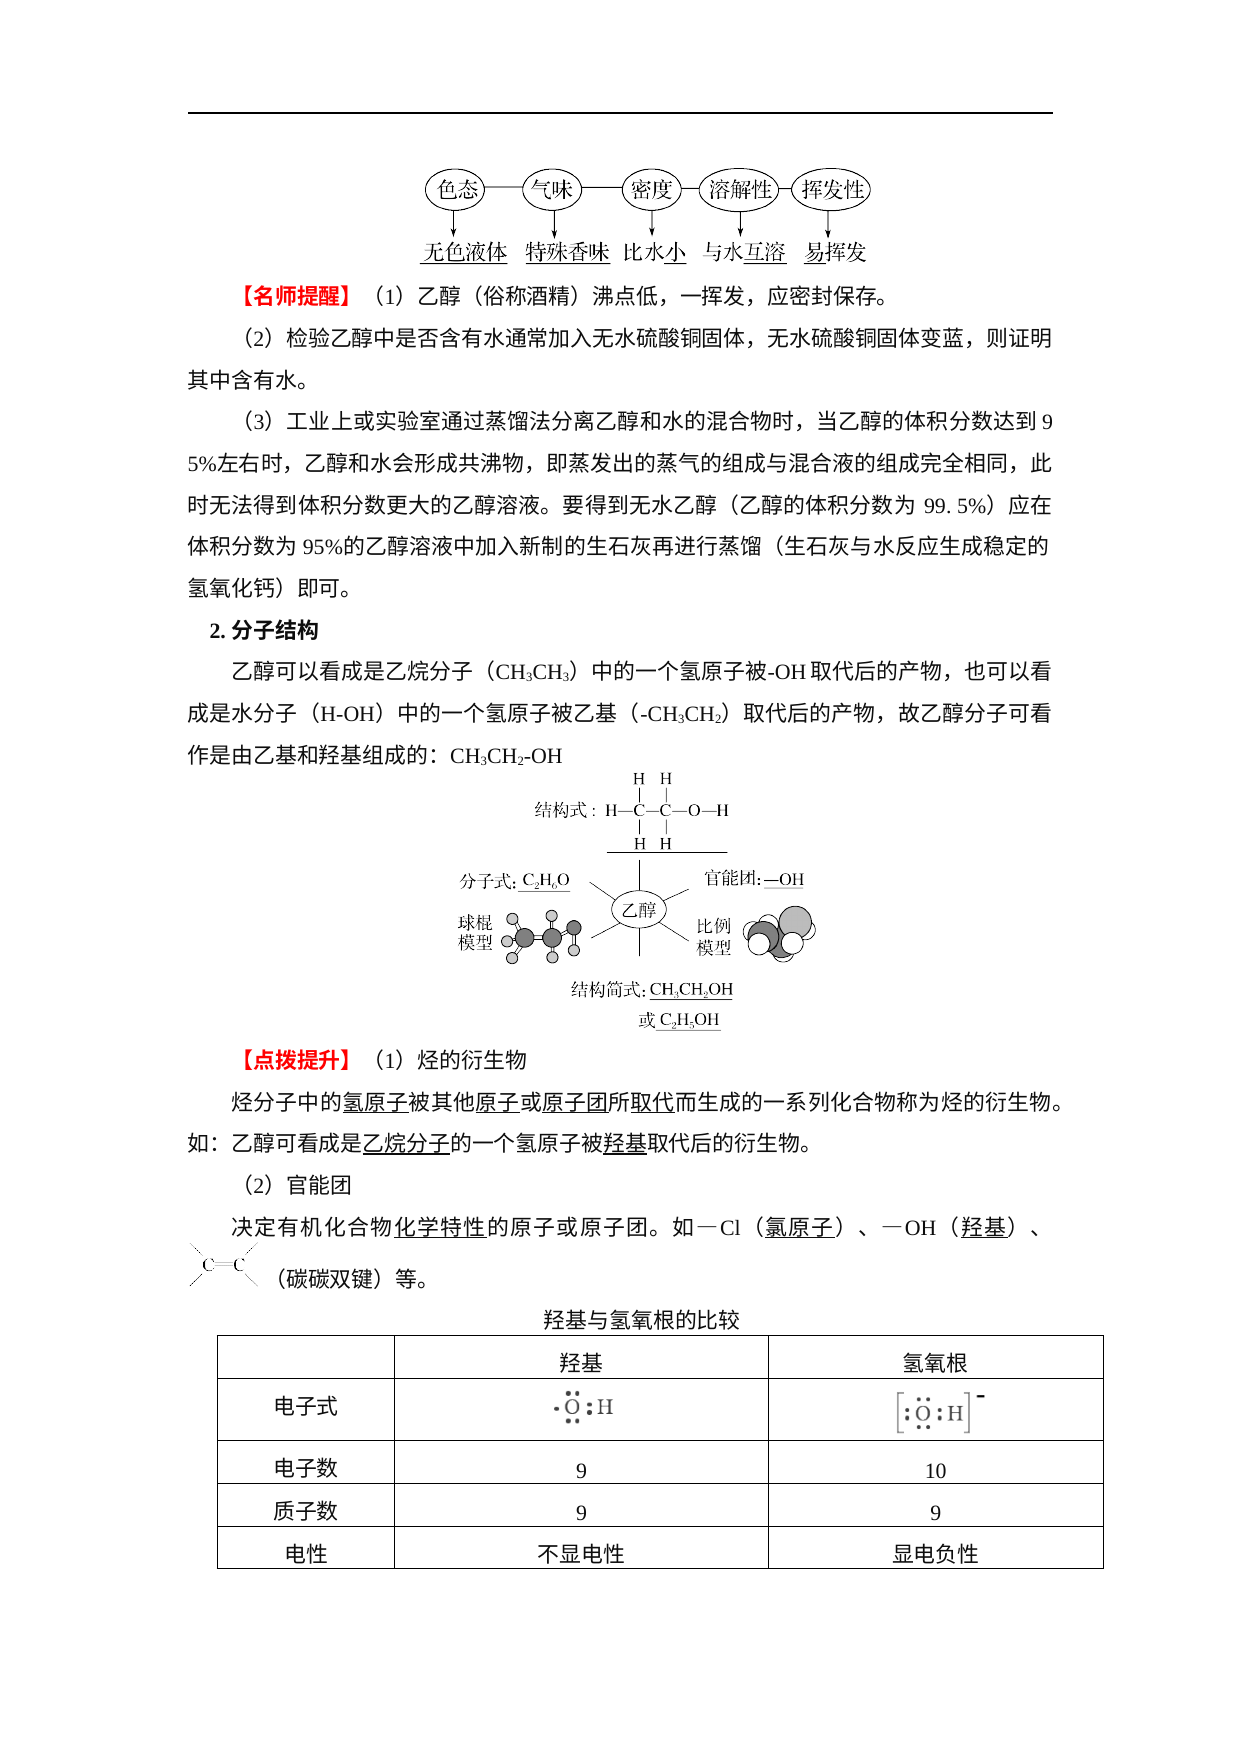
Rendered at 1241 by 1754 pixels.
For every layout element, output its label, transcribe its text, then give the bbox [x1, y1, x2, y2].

table_cell 电子数 [218, 1441, 394, 1483]
text 【名师提醒】（1）乙醇（俗称酒精）沸点低，一挥发，应密封保存。 [187, 269, 1053, 311]
table_cell 质子数 [218, 1484, 394, 1526]
table_header 羟基 [395, 1336, 768, 1378]
text （3）工业上或实验室通过蒸馏法分离乙醇和水的混合物时，当乙醇的体积分数达到95%左右时，乙醇和水会形成共沸物，即蒸发出的蒸气的组成与混合液的组成完全相同，此时无法得到体积分数更大的乙醇溶液。要得到无水乙醇（乙醇的体积分数为99. 5%）应在体积分数为95%的乙醇溶液中加入新制的生石灰再进行蒸馏（生石灰与水反应生成稳定的氢氧化钙）即可。 [187, 394, 1053, 603]
table_cell 9 [769, 1484, 1103, 1526]
text 烃分子中的氢原子被其他原子或原子团所取代而生成的一系列化合物称为烃的衍生物。如：乙醇可看成是乙烷分子的一个氢原子被羟基取代后的衍生物。 [187, 1074, 1053, 1158]
text 【点拨提升】（1）烃的衍生物 [187, 1033, 1053, 1074]
picture [448, 769, 836, 1033]
table_cell 电性 [218, 1527, 394, 1568]
table_cell [769, 1379, 879, 1440]
picture [536, 1378, 626, 1430]
text 2. 分子结构 [187, 603, 1053, 644]
picture [408, 162, 876, 270]
table_cell 不显电性 [395, 1527, 768, 1568]
picture [879, 1378, 992, 1441]
table_cell [992, 1379, 1103, 1440]
table_header 氢氧根 [769, 1336, 1103, 1378]
table_cell 电子式 [218, 1379, 394, 1440]
text （2）官能团 [187, 1158, 1053, 1199]
table_cell 9 [395, 1484, 768, 1526]
text 羟基与氢氧根的比较 [187, 1293, 1053, 1335]
picture [187, 1241, 260, 1287]
text 乙醇可以看成是乙烷分子（CH3CH3）中的一个氢原子被-OH取代后的产物，也可以看成是水分子（H-OH）中的一个氢原子被乙基（-CH3CH2）取代后的产物，故乙醇分子可看作是由乙基和羟基组成的：CH3CH2-OH [187, 644, 1053, 769]
text 决定有机化合物化学特性的原子或原子团。如—Cl（氯原子）、—OH（羟基）、 （碳碳双键）等。 [187, 1199, 1053, 1293]
text （2）检验乙醇中是否含有水通常加入无水硫酸铜固体，无水硫酸铜固体变蓝，则证明其中含有水。 [187, 311, 1053, 394]
table_cell 9 [395, 1441, 768, 1483]
table_cell 10 [769, 1441, 1103, 1483]
table_cell 显电负性 [769, 1527, 1103, 1568]
table_header [218, 1336, 394, 1378]
table_cell [395, 1379, 768, 1440]
